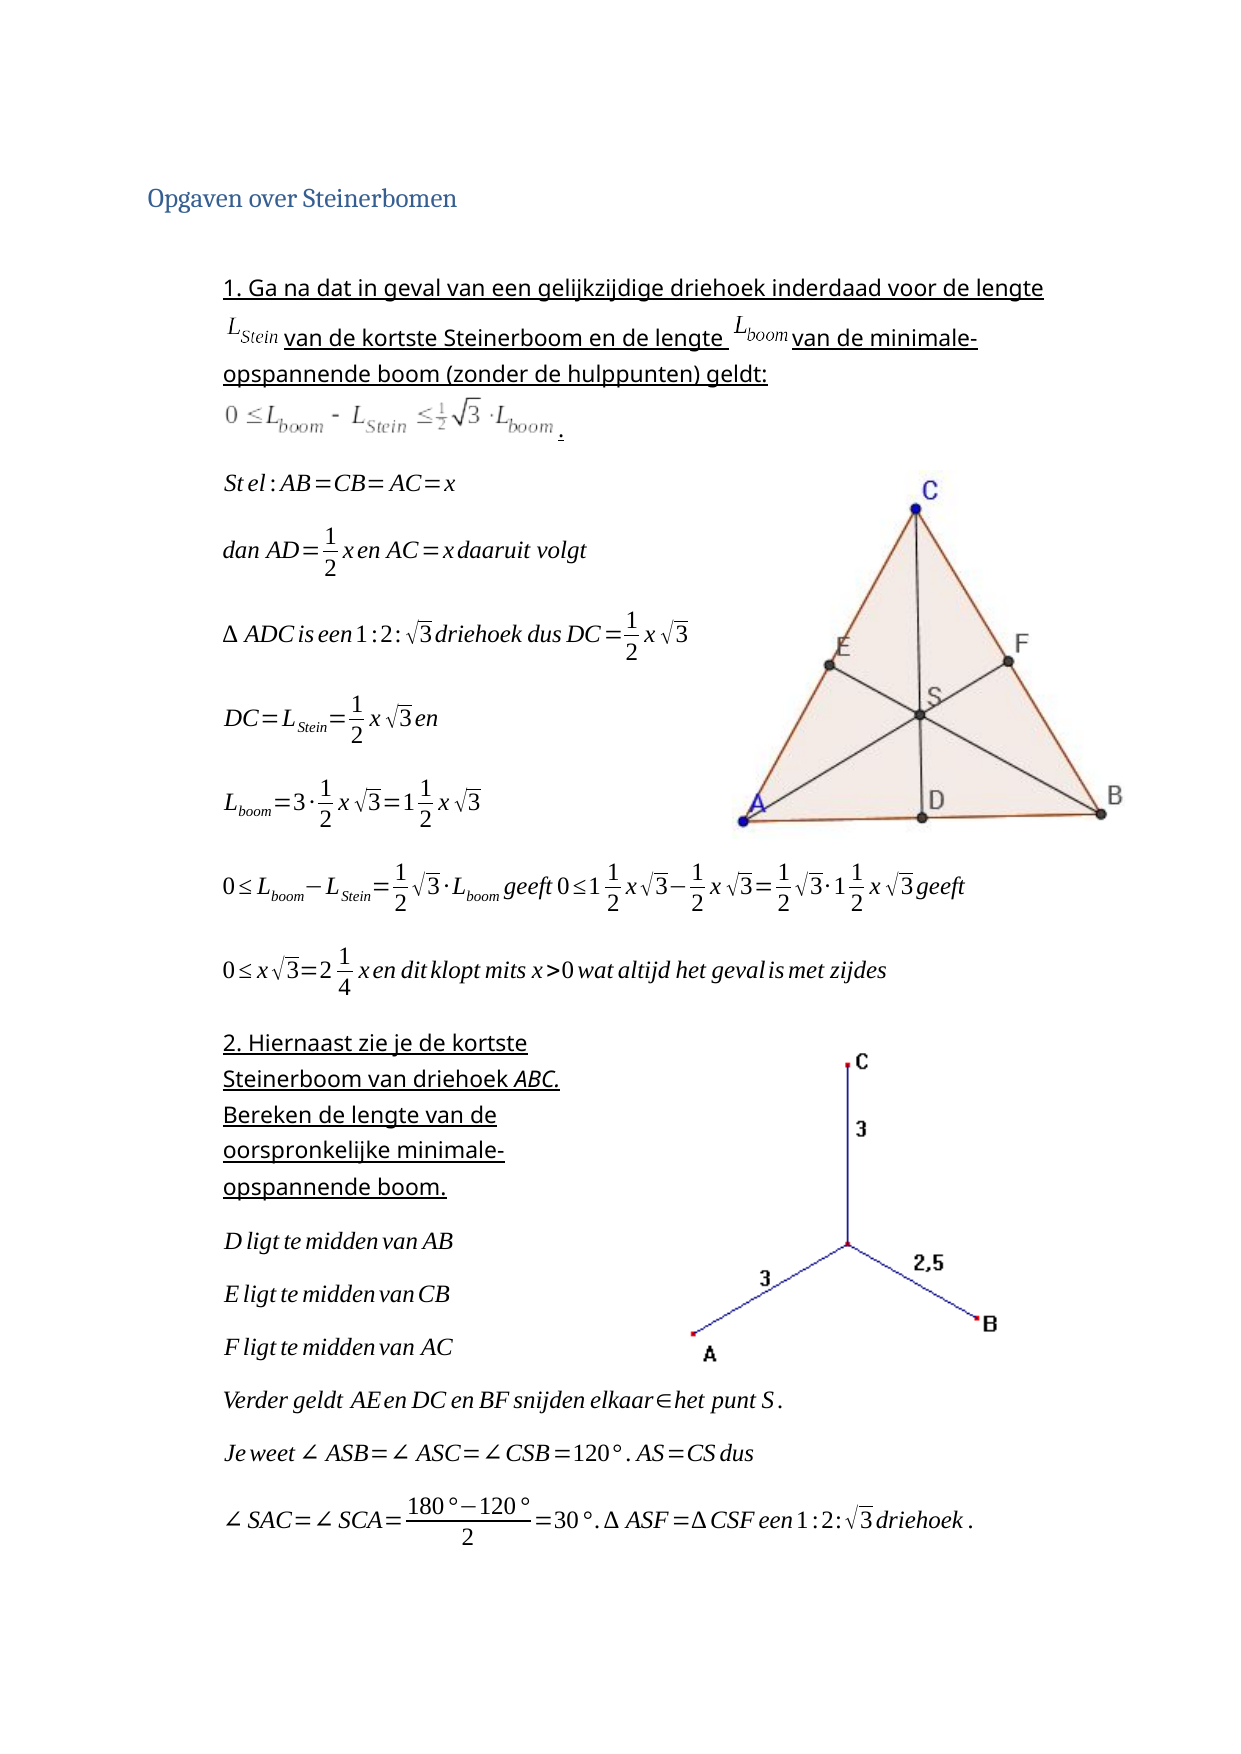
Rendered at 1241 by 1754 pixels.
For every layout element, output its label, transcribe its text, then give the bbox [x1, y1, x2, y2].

text 2. Hiernaast zie je de kortste Steinerboom van driehoek ABC. Bereken de lengte van de oorspronkelijke minimale-opspannende boom. [223, 1027, 1093, 1202]
text 1. Ga na dat in geval van een gelijkzijdige driehoek inderdaad voor de lengte van de kortste Steinerboom en de lengte van de minimale-opspannende boom (zonder de hulppunten) geldt: . [223, 272, 1093, 444]
picture [731, 470, 1126, 839]
picture [656, 1030, 1010, 1379]
subtitle Opgaven over Steinerbomen [148, 183, 1093, 214]
